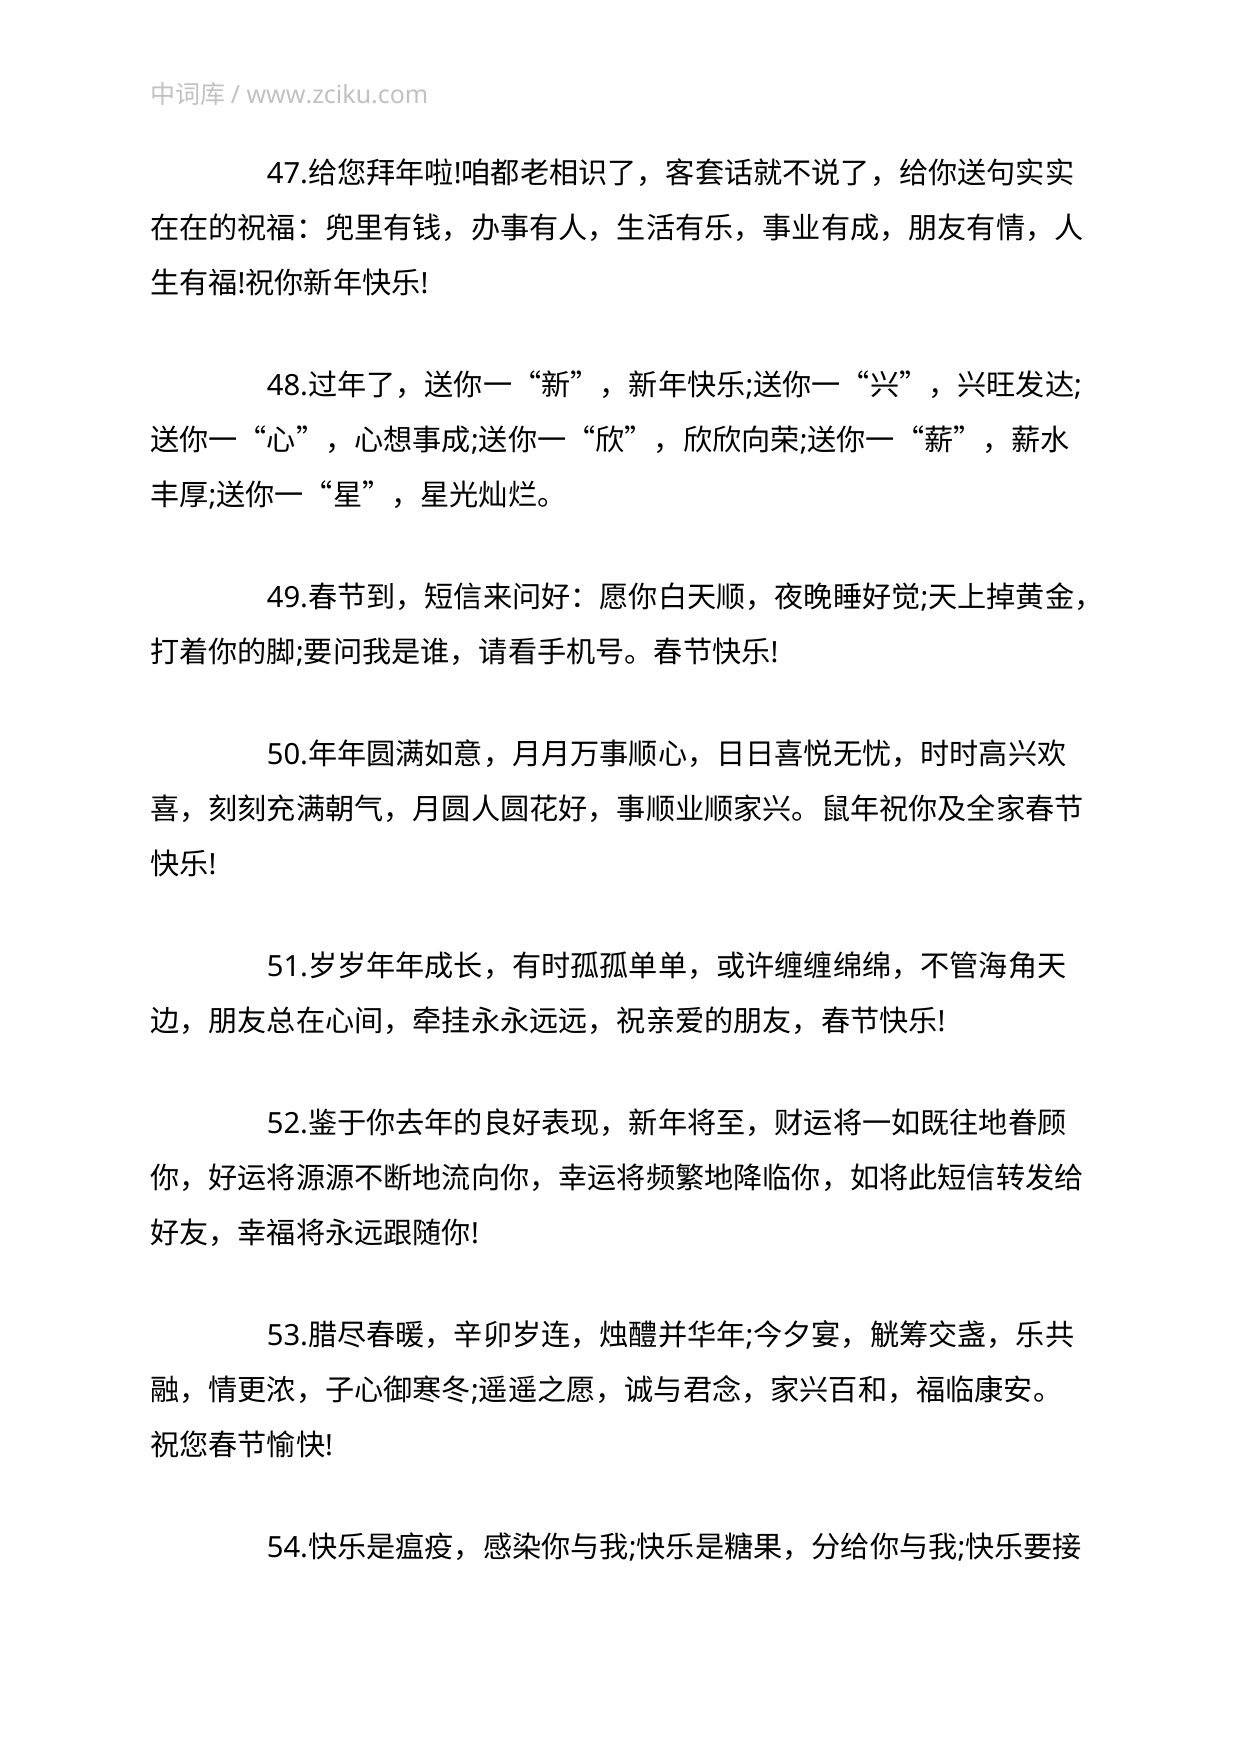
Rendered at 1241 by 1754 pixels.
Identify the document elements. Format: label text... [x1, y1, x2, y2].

text 50.年年圆满如意，月月万事顺心，日日喜悦无忧，时时高兴欢喜，刻刻充满朝气，月圆人圆花好，事顺业顺家兴。鼠年祝你及全家春节快乐! [150, 731, 1090, 883]
text 47.给您拜年啦!咱都老相识了，客套话就不说了，给你送句实实在在的祝福：兜里有钱，办事有人，生活有乐，事业有成，朋友有情，人生有福!祝你新年快乐! [150, 150, 1090, 302]
text 48.过年了，送你一“新”，新年快乐;送你一“兴”，兴旺发达;送你一“心”，心想事成;送你一“欣”，欣欣向荣;送你一“薪”，薪水丰厚;送你一“星”，星光灿烂。 [150, 362, 1090, 514]
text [150, 1523, 1090, 1566]
text 52.鉴于你去年的良好表现，新年将至，财运将一如既往地眷顾你，好运将源源不断地流向你，幸运将频繁地降临你，如将此短信转发给好友，幸福将永远跟随你! [150, 1100, 1090, 1252]
text 51.岁岁年年成长，有时孤孤单单，或许缠缠绵绵，不管海角天边，朋友总在心间，牵挂永永远远，祝亲爱的朋友，春节快乐! [150, 943, 1090, 1040]
text 49.春节到，短信来问好：愿你白天顺，夜晚睡好觉;天上掉黄金，打着你的脚;要问我是谁，请看手机号。春节快乐! [150, 574, 1090, 671]
text 53.腊尽春暖，辛卯岁连，烛醴并华年;今夕宴，觥筹交盏，乐共融，情更浓，子心御寒冬;遥遥之愿，诚与君念，家兴百和，福临康安。祝您春节愉快! [150, 1312, 1090, 1464]
